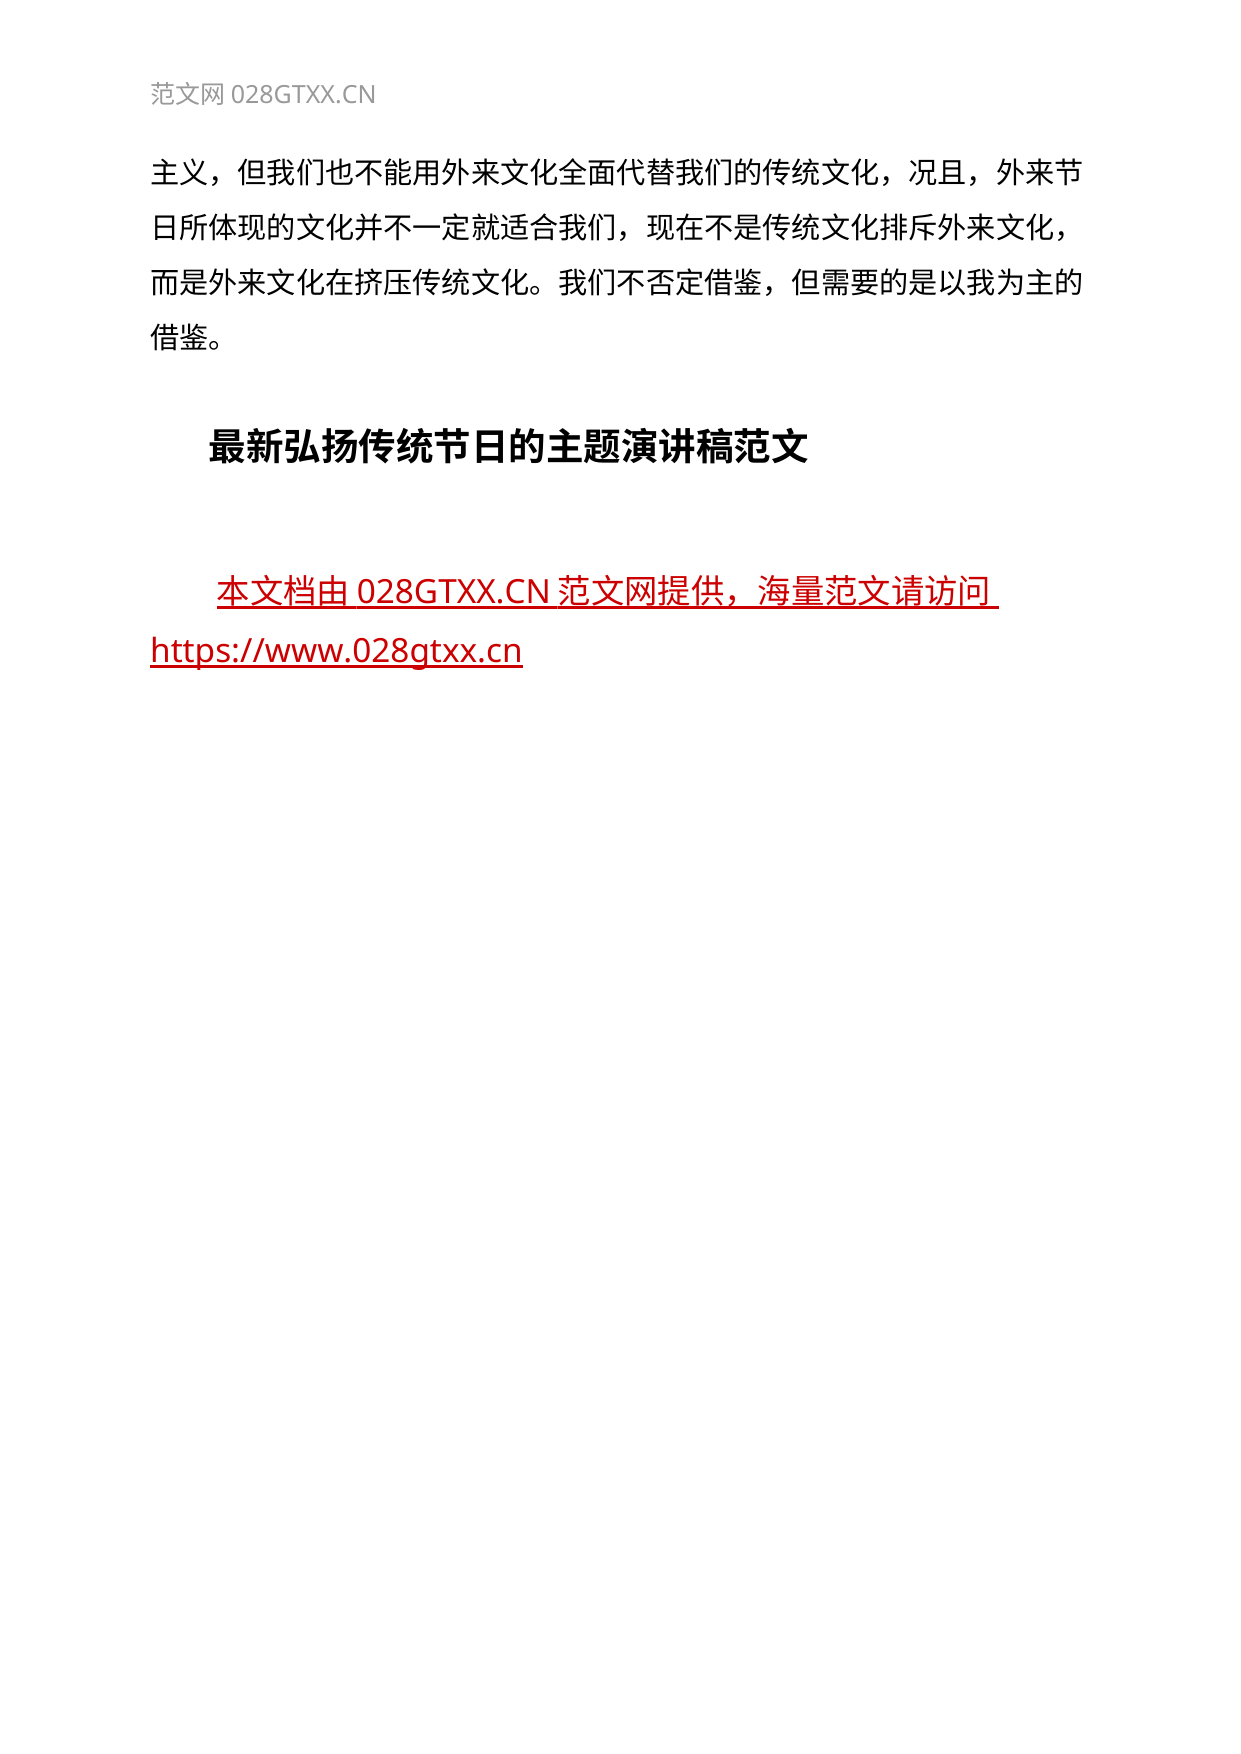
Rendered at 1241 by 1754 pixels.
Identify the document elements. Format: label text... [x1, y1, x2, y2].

text 最新弘扬传统节日的主题演讲稿范文 [150, 416, 1090, 471]
text 本文档由028GTXX.CN范文网提供，海量范文请访问 https://www.028gtxx.cn [150, 565, 1090, 672]
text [150, 150, 1090, 357]
